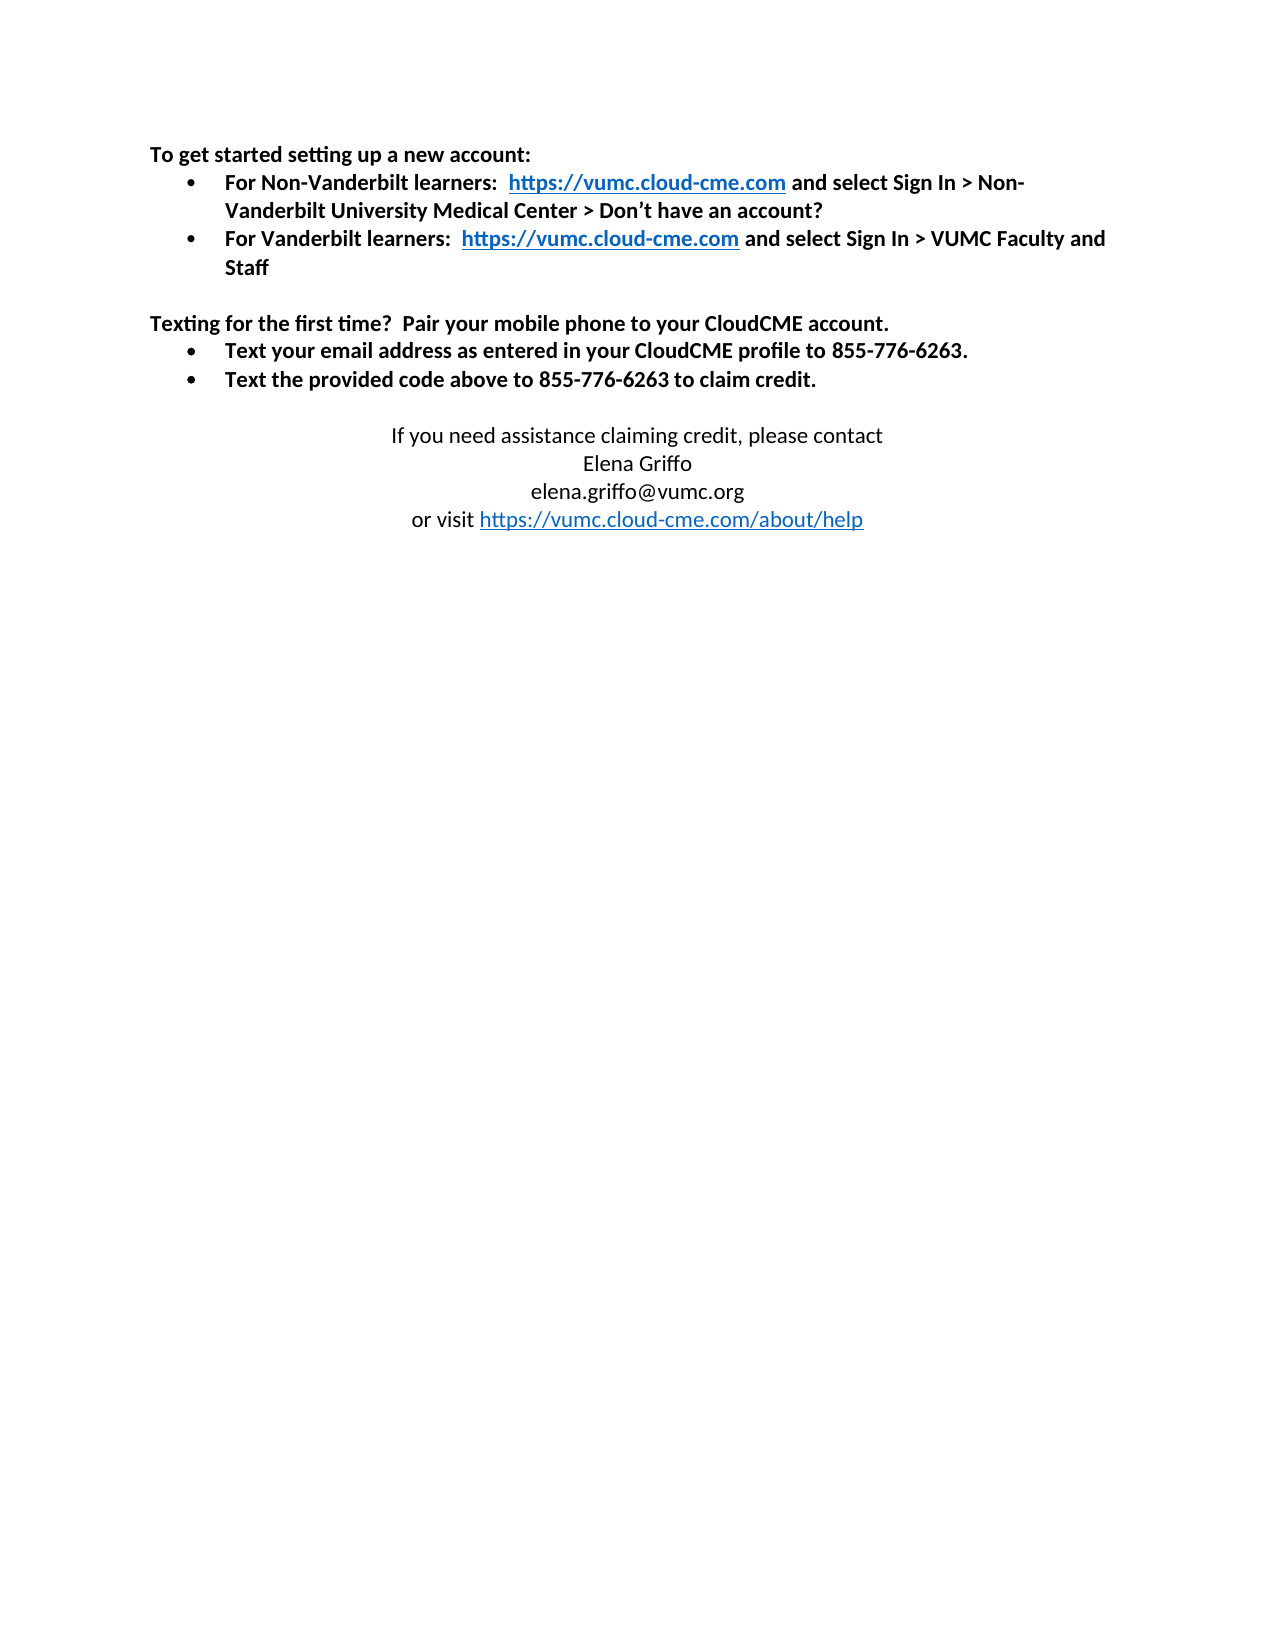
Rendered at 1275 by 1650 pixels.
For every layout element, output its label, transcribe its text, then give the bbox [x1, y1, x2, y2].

text Texting for the first time? Pair your mobile phone to your CloudCME account. [150, 309, 1125, 337]
list Text your email address as entered in your CloudCME profile to 855-776-6263. [187, 337, 1125, 365]
text If you need assistance claiming credit, please contact [150, 421, 1125, 449]
text Elena Griffo [150, 449, 1125, 477]
list For Non-Vanderbilt learners: https://vumc.cloud-cme.com and select Sign In > Non-Vanderbilt University Medical Center > Don’t have an account? [187, 168, 1125, 224]
list Text the provided code above to 855-776-6263 to claim credit. [187, 365, 1125, 393]
text To get started setting up a new account: [150, 141, 1125, 168]
list For Vanderbilt learners: https://vumc.cloud-cme.com and select Sign In > VUMC Faculty and Staff [187, 224, 1125, 281]
text elena.griffo@vumc.org [150, 477, 1125, 505]
text or visit https://vumc.cloud-cme.com/about/help [150, 505, 1125, 533]
